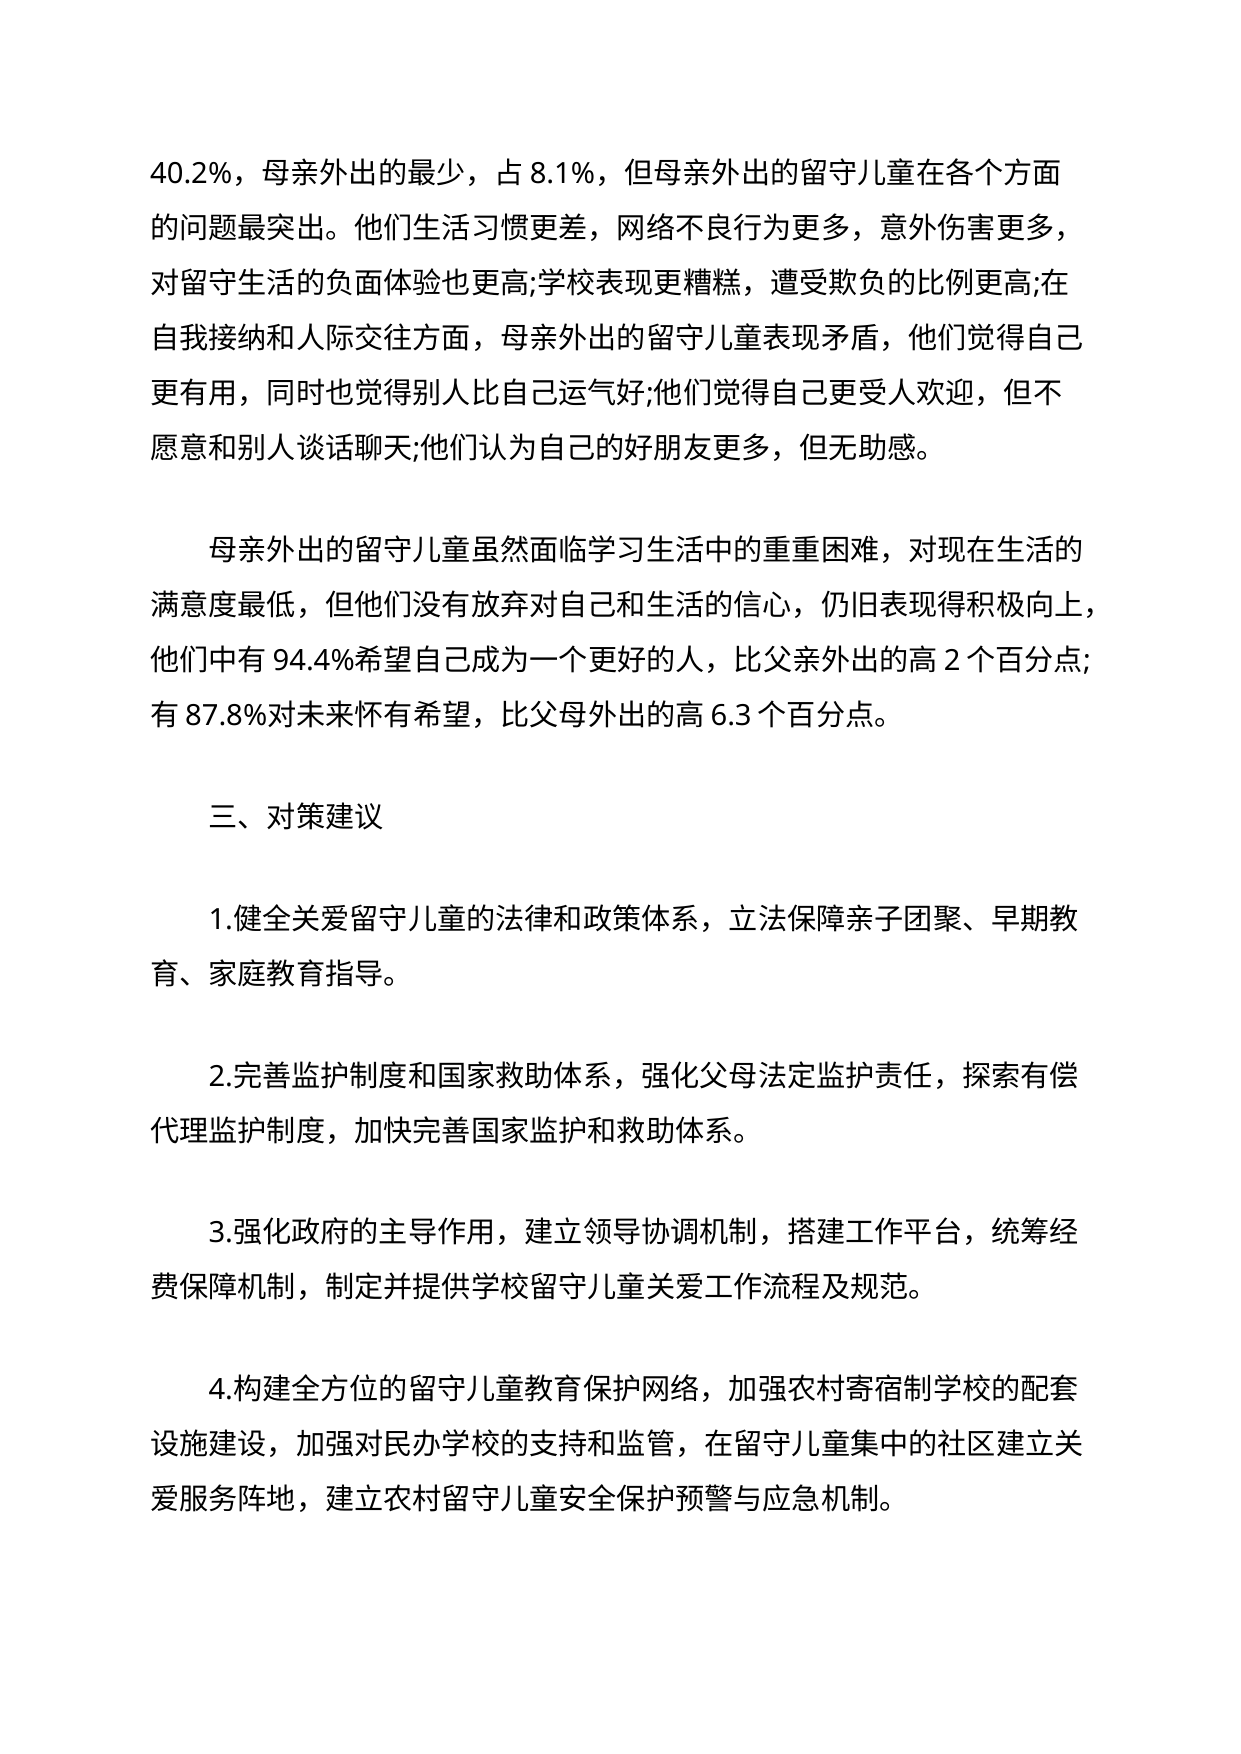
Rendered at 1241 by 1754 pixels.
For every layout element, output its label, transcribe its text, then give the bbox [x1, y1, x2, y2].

text 母亲外出的留守儿童虽然面临学习生活中的重重困难，对现在生活的满意度最低，但他们没有放弃对自己和生活的信心，仍旧表现得积极向上，他们中有94.4%希望自己成为一个更好的人，比父亲外出的高2个百分点;有87.8%对未来怀有希望，比父母外出的高6.3个百分点。 [150, 527, 1090, 734]
text 2.完善监护制度和国家救助体系，强化父母法定监护责任，探索有偿代理监护制度，加快完善国家监护和救助体系。 [150, 1052, 1090, 1149]
text 1.健全关爱留守儿童的法律和政策体系，立法保障亲子团聚、早期教育、家庭教育指导。 [150, 895, 1090, 993]
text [150, 150, 1090, 467]
text 三、对策建议 [150, 793, 1090, 836]
text 3.强化政府的主导作用，建立领导协调机制，搭建工作平台，统筹经费保障机制，制定并提供学校留守儿童关爱工作流程及规范。 [150, 1209, 1090, 1306]
text 4.构建全方位的留守儿童教育保护网络，加强农村寄宿制学校的配套设施建设，加强对民办学校的支持和监管，在留守儿童集中的社区建立关爱服务阵地，建立农村留守儿童安全保护预警与应急机制。 [150, 1366, 1090, 1518]
